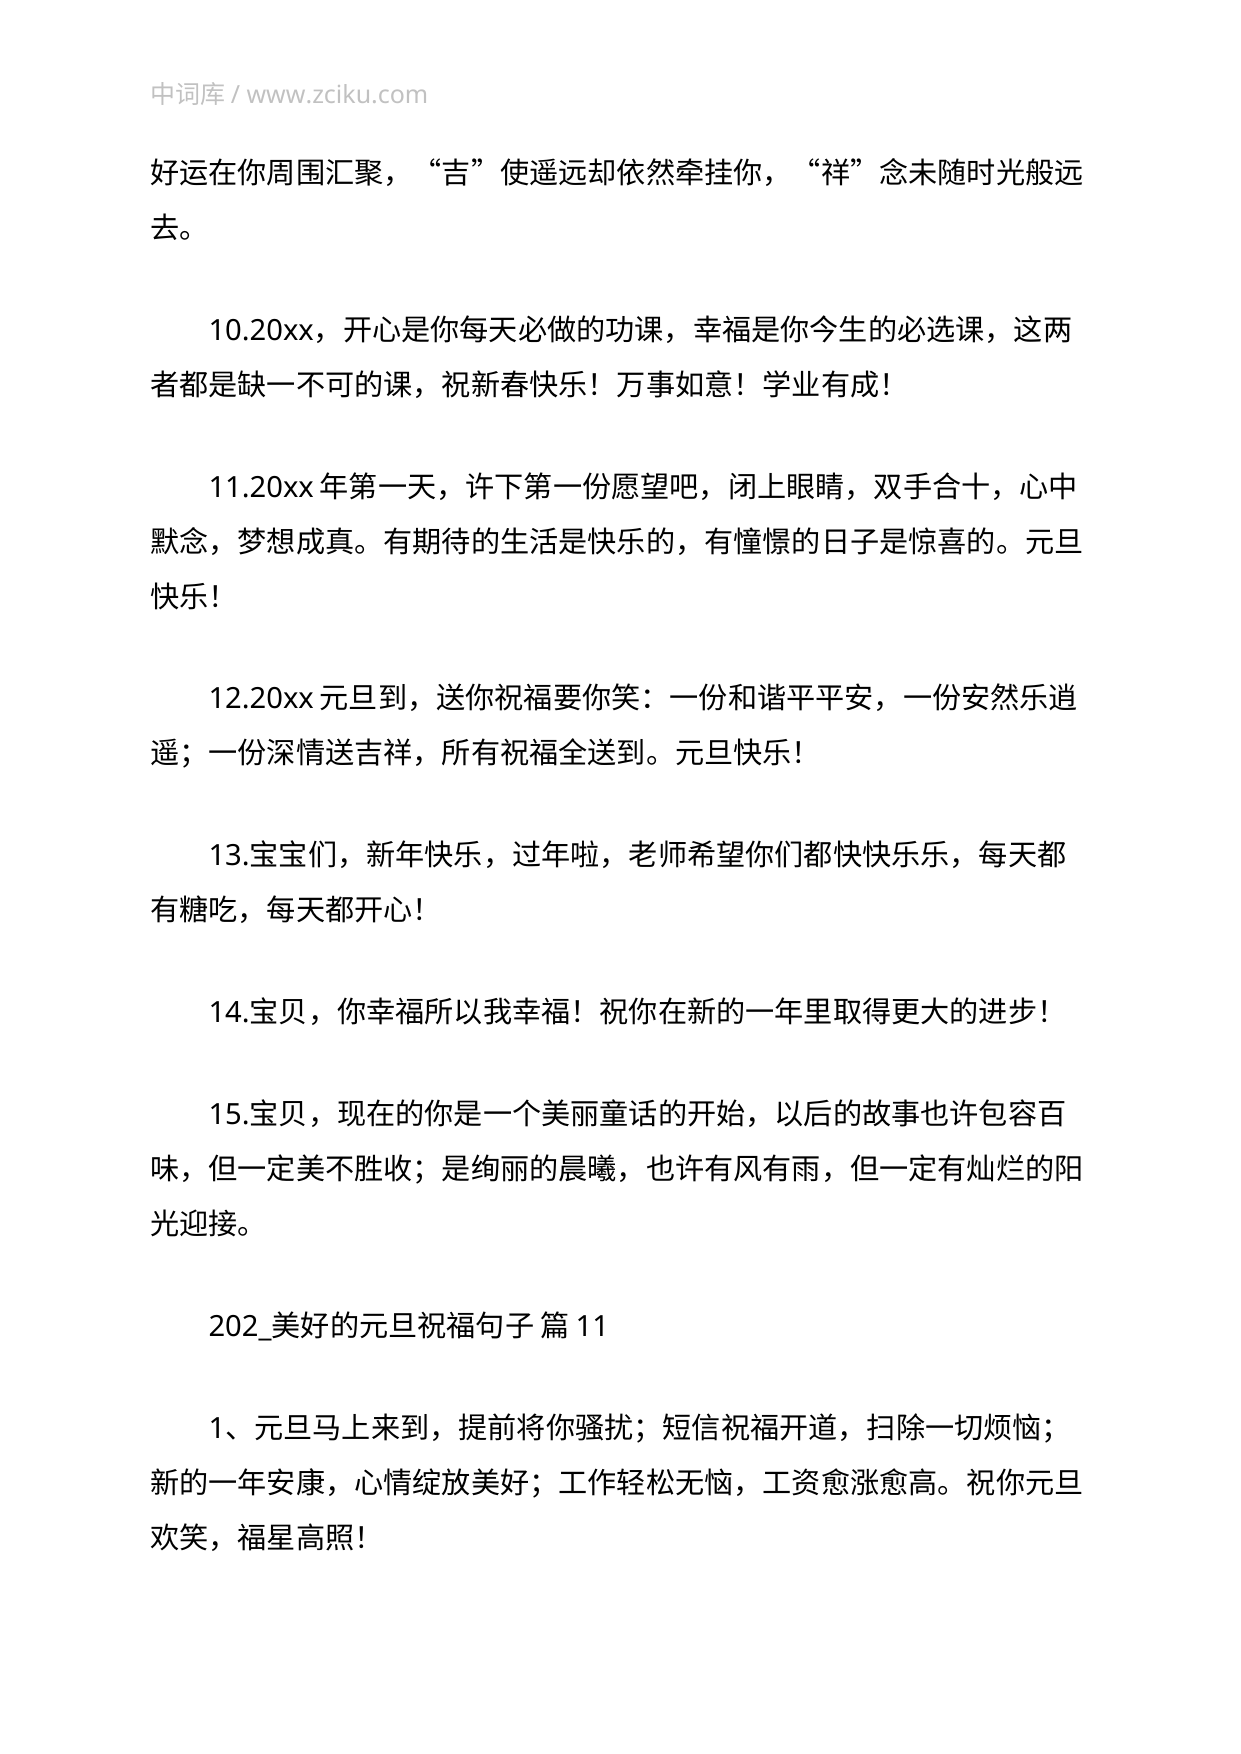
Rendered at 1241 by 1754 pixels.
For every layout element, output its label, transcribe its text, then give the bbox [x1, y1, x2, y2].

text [150, 150, 1090, 247]
text 13.宝宝们，新年快乐，过年啦，老师希望你们都快快乐乐，每天都有糖吃，每天都开心！ [150, 832, 1090, 929]
text 202_美好的元旦祝福句子 篇11 [150, 1302, 1090, 1345]
text 1、元旦马上来到，提前将你骚扰；短信祝福开道，扫除一切烦恼；新的一年安康，心情绽放美好；工作轻松无恼，工资愈涨愈高。祝你元旦欢笑，福星高照！ [150, 1404, 1090, 1556]
text 14.宝贝，你幸福所以我幸福！祝你在新的一年里取得更大的进步！ [150, 989, 1090, 1031]
text 15.宝贝，现在的你是一个美丽童话的开始，以后的故事也许包容百味，但一定美不胜收；是绚丽的晨曦，也许有风有雨，但一定有灿烂的阳光迎接。 [150, 1091, 1090, 1243]
text 12.20xx元旦到，送你祝福要你笑：一份和谐平平安，一份安然乐逍遥；一份深情送吉祥，所有祝福全送到。元旦快乐！ [150, 675, 1090, 772]
text 10.20xx，开心是你每天必做的功课，幸福是你今生的必选课，这两者都是缺一不可的课，祝新春快乐！万事如意！学业有成！ [150, 307, 1090, 404]
text 11.20xx年第一天，许下第一份愿望吧，闭上眼睛，双手合十，心中默念，梦想成真。有期待的生活是快乐的，有憧憬的日子是惊喜的。元旦快乐！ [150, 463, 1090, 616]
